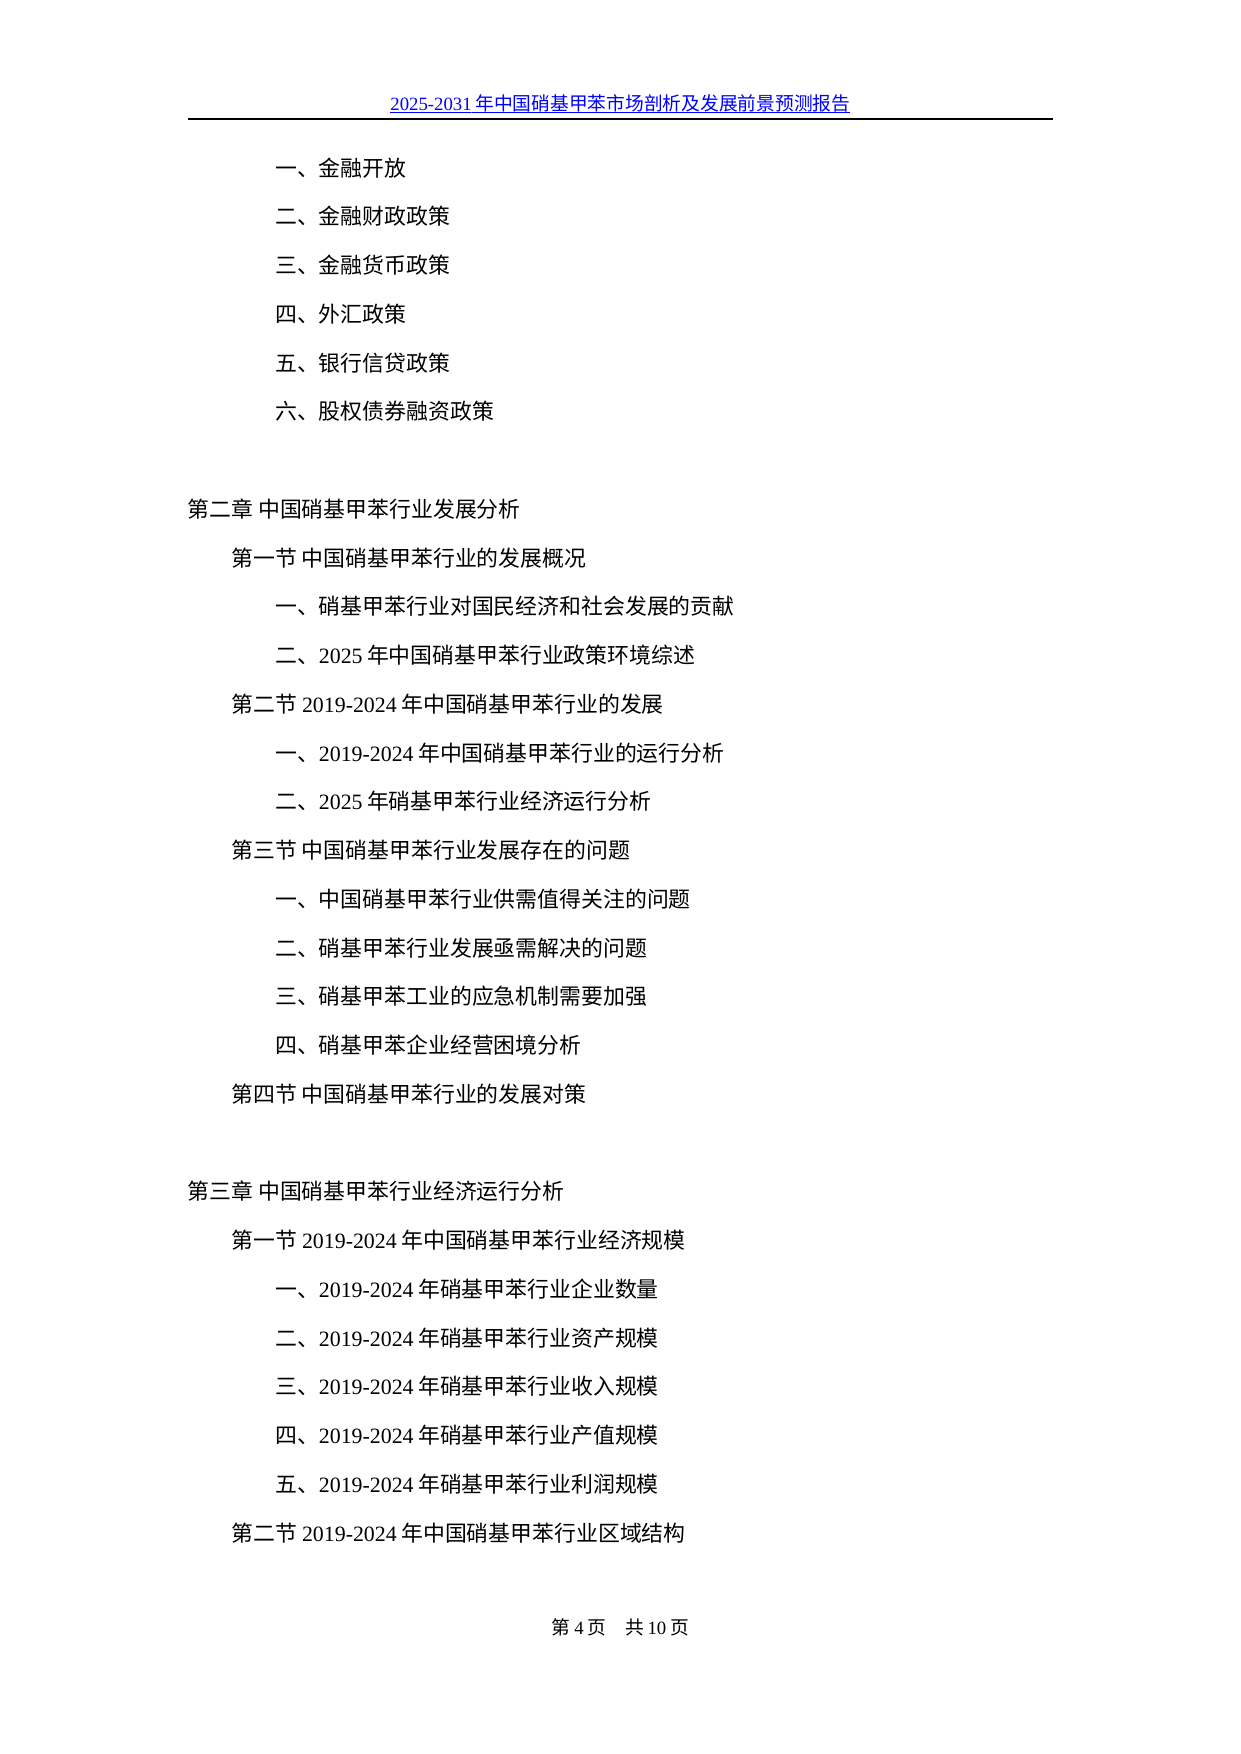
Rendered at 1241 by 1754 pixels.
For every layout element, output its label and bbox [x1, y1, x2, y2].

text [187, 150, 1053, 1548]
